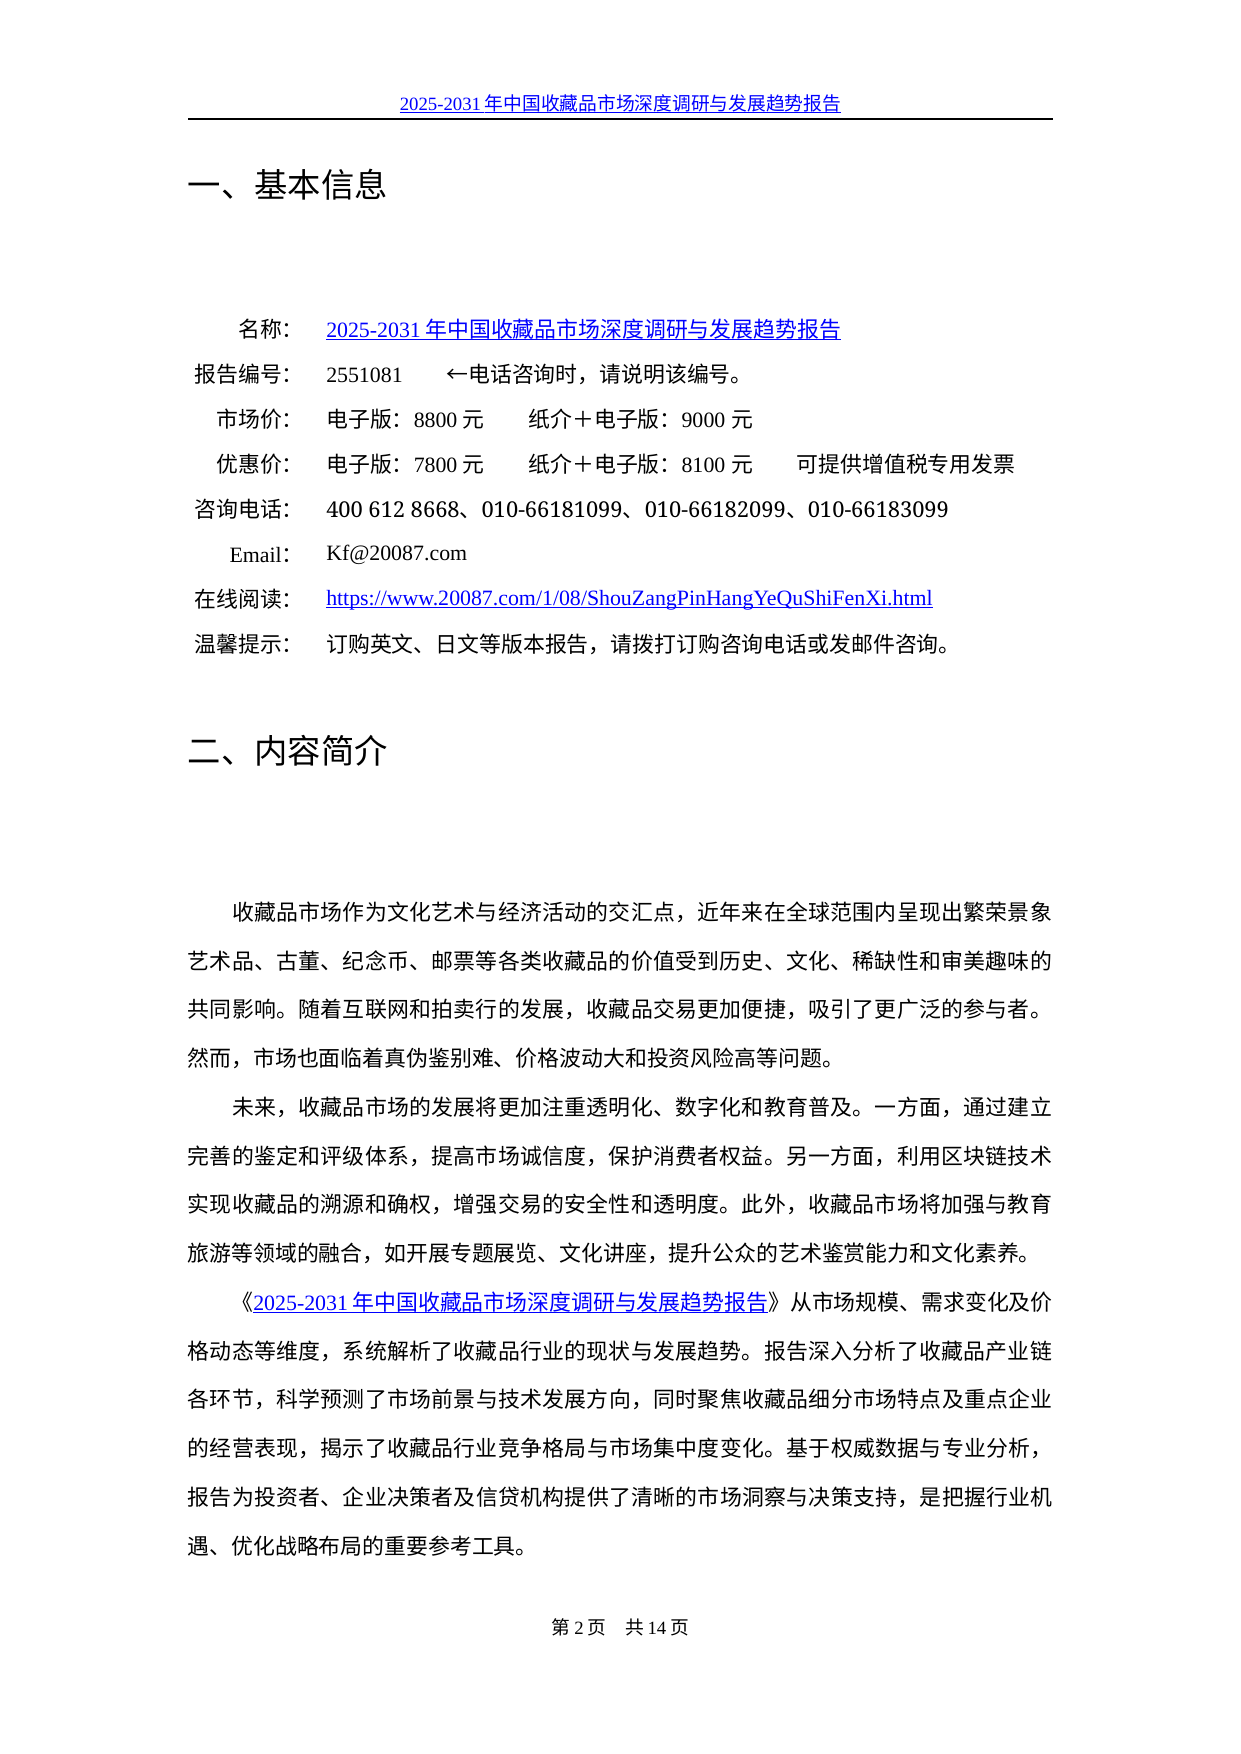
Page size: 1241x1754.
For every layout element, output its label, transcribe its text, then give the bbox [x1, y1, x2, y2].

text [187, 894, 1053, 1561]
table_cell 400 612 8668、010-66181099、010-66182099、010-66183099 [315, 492, 1073, 537]
table_cell 在线阅读： [167, 582, 315, 627]
table_cell 2551081 ←电话咨询时，请说明该编号。 [315, 357, 1073, 402]
table_cell 温馨提示： [167, 627, 315, 672]
table_cell 优惠价： [167, 447, 315, 492]
table_cell 报告编号： [167, 357, 315, 402]
title 二、内容简介 [187, 717, 1053, 782]
table_cell 市场价： [167, 402, 315, 447]
table_cell Kf@20087.com [315, 537, 1073, 582]
title 一、基本信息 [187, 150, 1053, 215]
table_cell 电子版：7800 元 纸介＋电子版：8100 元 可提供增值税专用发票 [315, 447, 1073, 492]
table_cell [315, 582, 1073, 627]
table_cell 订购英文、日文等版本报告，请拨打订购咨询电话或发邮件咨询。 [315, 627, 1073, 672]
table_cell 咨询电话： [167, 492, 315, 537]
table_header 2025-2031年中国收藏品市场深度调研与发展趋势报告 [315, 312, 1073, 357]
table_header 名称： [167, 312, 315, 357]
table_cell 电子版：8800 元 纸介＋电子版：9000 元 [315, 402, 1073, 447]
table_cell Email： [167, 537, 315, 582]
